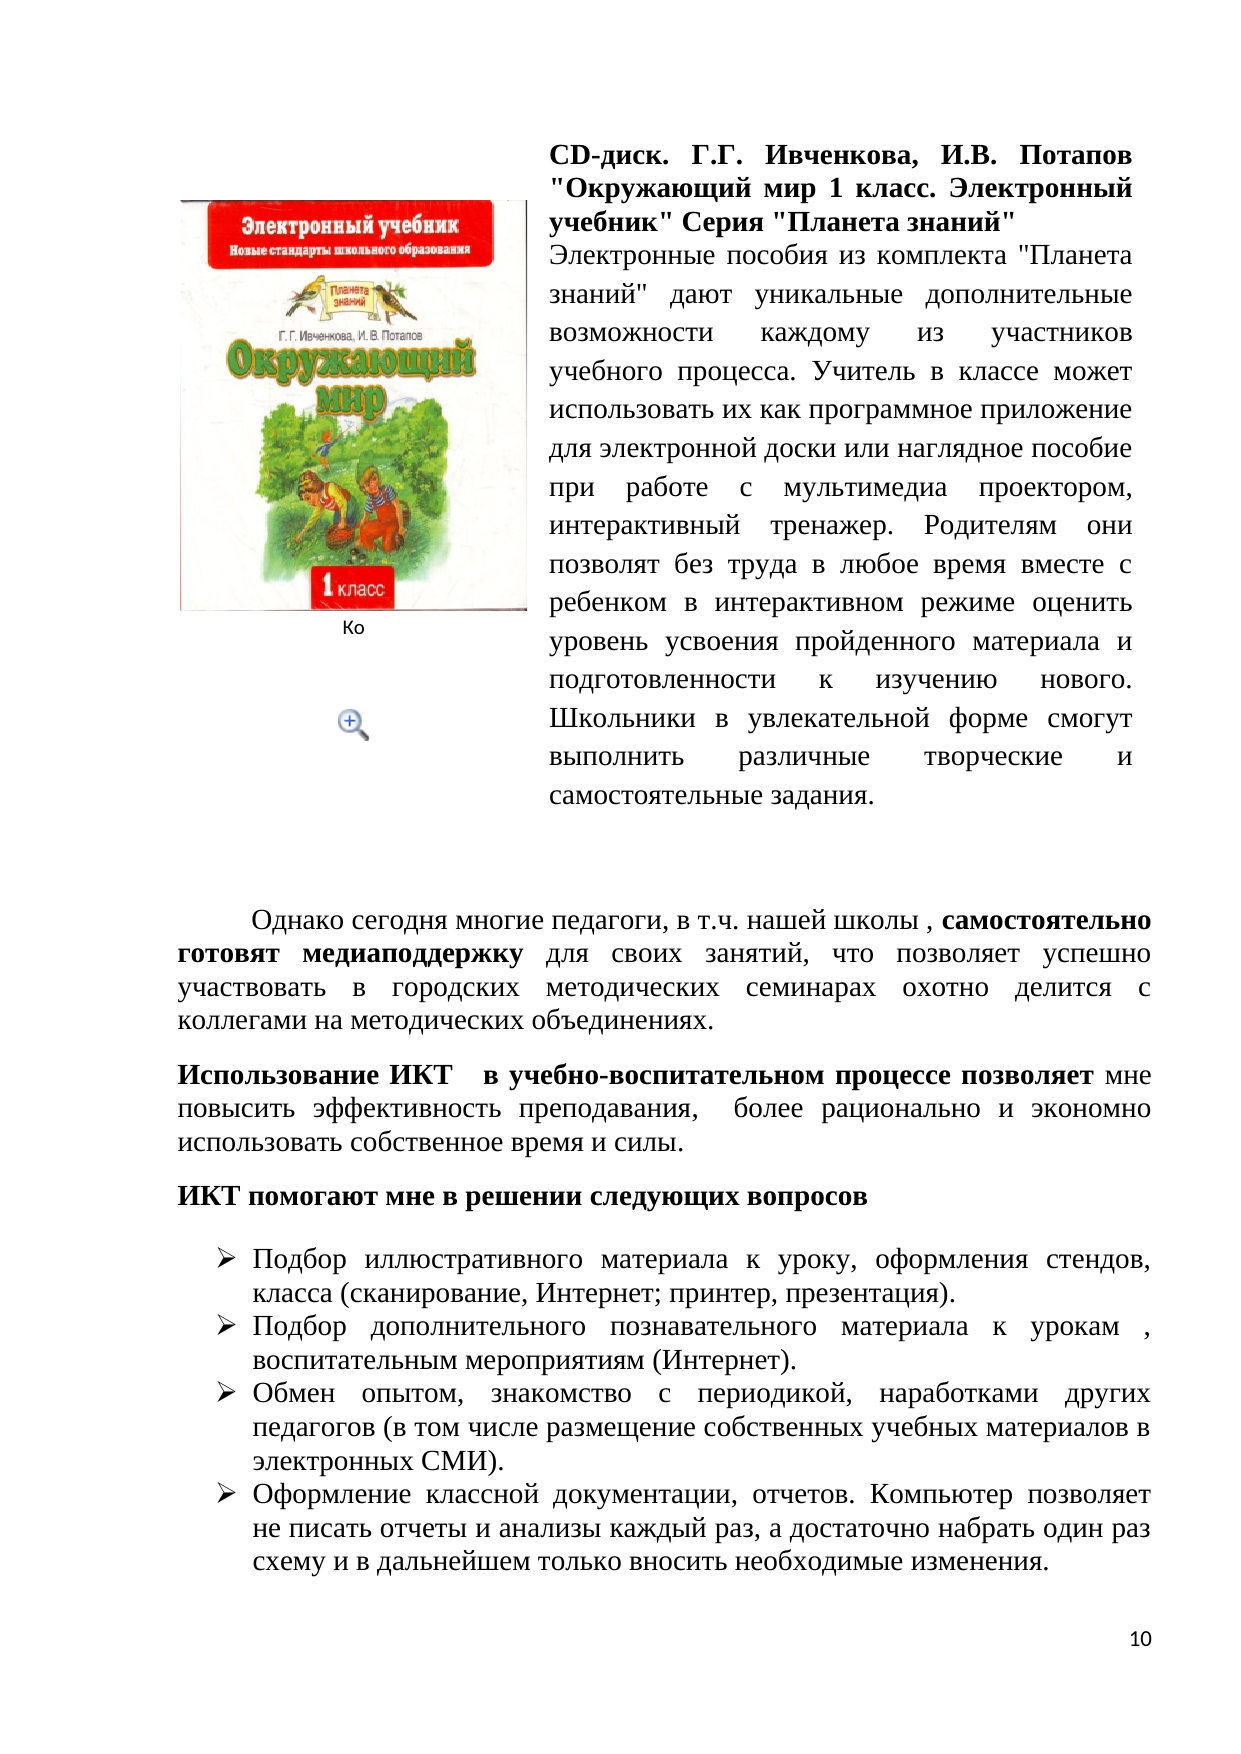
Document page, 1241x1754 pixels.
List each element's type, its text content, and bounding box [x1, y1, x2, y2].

text Однако сегодня многие педагоги, в т.ч. нашей школы , самостоятельно готовят медиаподдержку для своих занятий, что позволяет успешно участвовать в городских методических семинарах охотно делится с коллегами на методических объединениях. [177, 902, 1152, 1036]
picture [338, 709, 370, 741]
table_header Ко [169, 118, 538, 847]
list Оформление классной документации, отчетов. Компьютер позволяет не писать отчеты и анализы каждый раз, а достаточно набрать один раз схему и в дальнейшем только вносить необходимые изменения. [215, 1476, 1152, 1577]
list Подбор иллюстративного материала к уроку, оформления стендов, класса (сканирование, Интернет; принтер, презентация). [215, 1241, 1152, 1308]
table_header CD-диск. Г.Г. Ивченкова, И.В. Потапов "Окружающий мир 1 класс. Электронный учебник" Серия "Планета знаний" Электронные пособия из комплекта "Планета знаний" дают уникальные дополнительные возможности каждому из участников учебного процесса. Учитель в классе может использовать их как программное приложение для электронной доски или наглядное пособие при работе с мультимедиа проектором, интерактивный тренажер. Родителям они позволят без труда в любое время вместе с ребенком в интерактивном режиме оценить уровень усвоения пройденного материала и подготовленности к изучению нового. Школьники в увлекательной форме смогут выполнить различные творческие и самостоятельные задания. [538, 118, 1144, 847]
text ИКТ помогают мне в решении следующих вопросов [177, 1178, 1152, 1212]
list Подбор дополнительного познавательного материала к урокам , воспитательным мероприятиям (Интернет). [215, 1308, 1152, 1375]
text Использование ИКТ в учебно-воспитательном процессе позволяет мне повысить эффективность преподавания, более рационально и экономно использовать собственное время и силы. [177, 1057, 1152, 1157]
list Обмен опытом, знакомство с периодикой, наработками других педагогов (в том числе размещение собственных учебных материалов в электронных СМИ). [215, 1375, 1152, 1476]
picture [180, 200, 528, 611]
